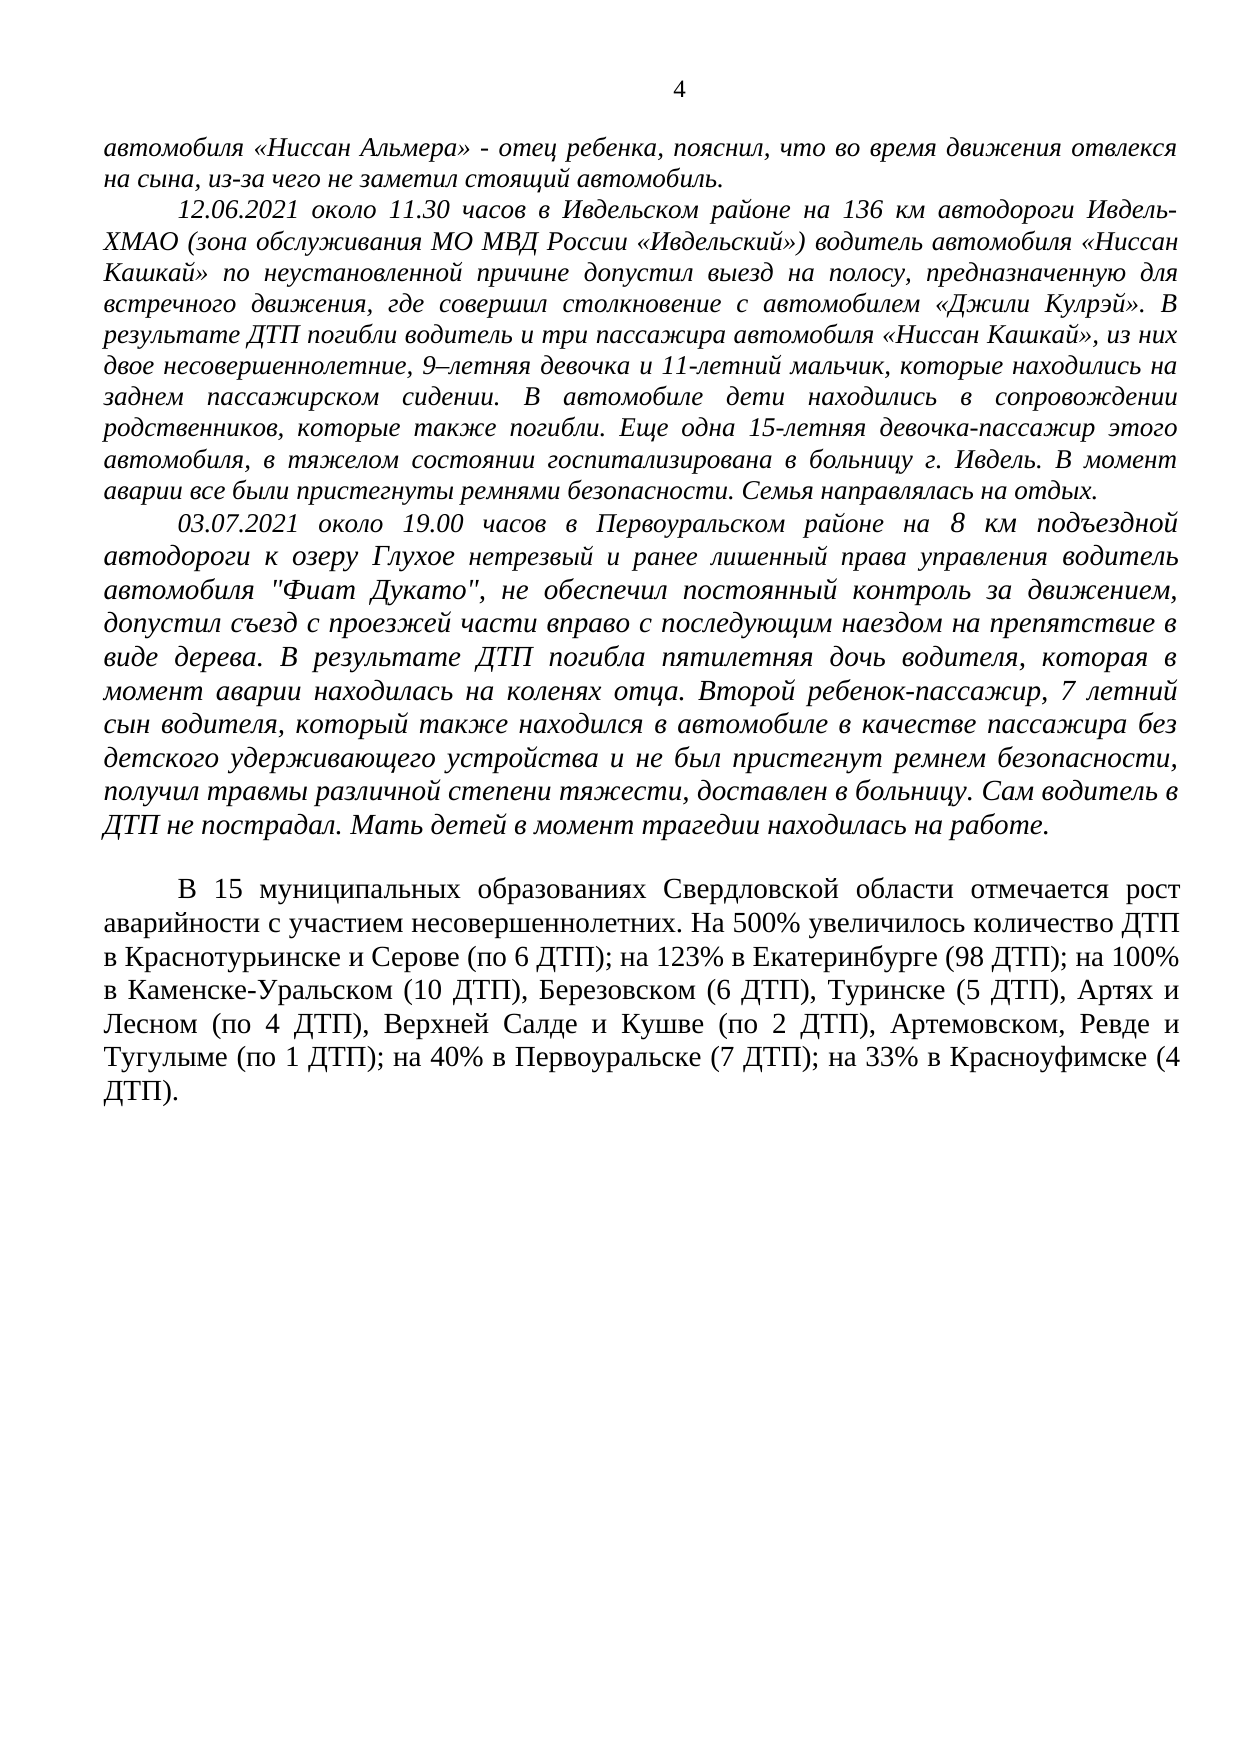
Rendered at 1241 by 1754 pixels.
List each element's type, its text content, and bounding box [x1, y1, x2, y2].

text В 15 муниципальных образованиях Свердловской области отмечается рост аварийности с участием несовершеннолетних. На 500% увеличилось количество ДТП в Краснотурьинске и Серове (по 6 ДТП); на 123% в Екатеринбурге (98 ДТП); на 100% в Каменске-Уральском (10 ДТП), Березовском (6 ДТП), Туринске (5 ДТП), Артях и Лесном (по 4 ДТП), Верхней Салде и Кушве (по 2 ДТП), Артемовском, Ревде и Тугулыме (по 1 ДТП); на 40% в Первоуральске (7 ДТП); на 33% в Красноуфимске (4 ДТП). [103, 872, 1181, 1106]
text 12.06.2021 около 11.30 часов в Ивдельском районе на 136 км автодороги Ивдель-ХМАО (зона обслуживания МО МВД России «Ивдельский») водитель автомобиля «Ниссан Кашкай» по неустановленной причине допустил выезд на полосу, предназначенную для встречного движения, где совершил столкновение с автомобилем «Джили Кулрэй». В результате ДТП погибли водитель и три пассажира автомобиля «Ниссан Кашкай», из них двое несовершеннолетние, 9–летняя девочка и 11-летний мальчик, которые находились на заднем пассажирском сидении. В автомобиле дети находились в сопровождении родственников, которые также погибли. Еще одна 15-летняя девочка-пассажир этого автомобиля, в тяжелом состоянии госпитализирована в больницу г. Ивдель. В момент аварии все были пристегнуты ремнями безопасности. Семья направлялась на отдых. [103, 193, 1181, 505]
text 03.07.2021 около 19.00 часов в Первоуральском районе на 8 км подъездной автодороги к озеру Глухое нетрезвый и ранее лишенный права управления водитель автомобиля "Фиат Дукато", не обеспечил постоянный контроль за движением, допустил съезд с проезжей части вправо с последующим наездом на препятствие в виде дерева. В результате ДТП погибла пятилетняя дочь водителя, которая в момент аварии находилась на коленях отца. Второй ребенок-пассажир, 7 летний сын водителя, который также находился в автомобиле в качестве пассажира без детского удерживающего устройства и не был пристегнут ремнем безопасности, получил травмы различной степени тяжести, доставлен в больницу. Сам водитель в ДТП не пострадал. Мать детей в момент трагедии находилась на работе. [103, 505, 1181, 840]
